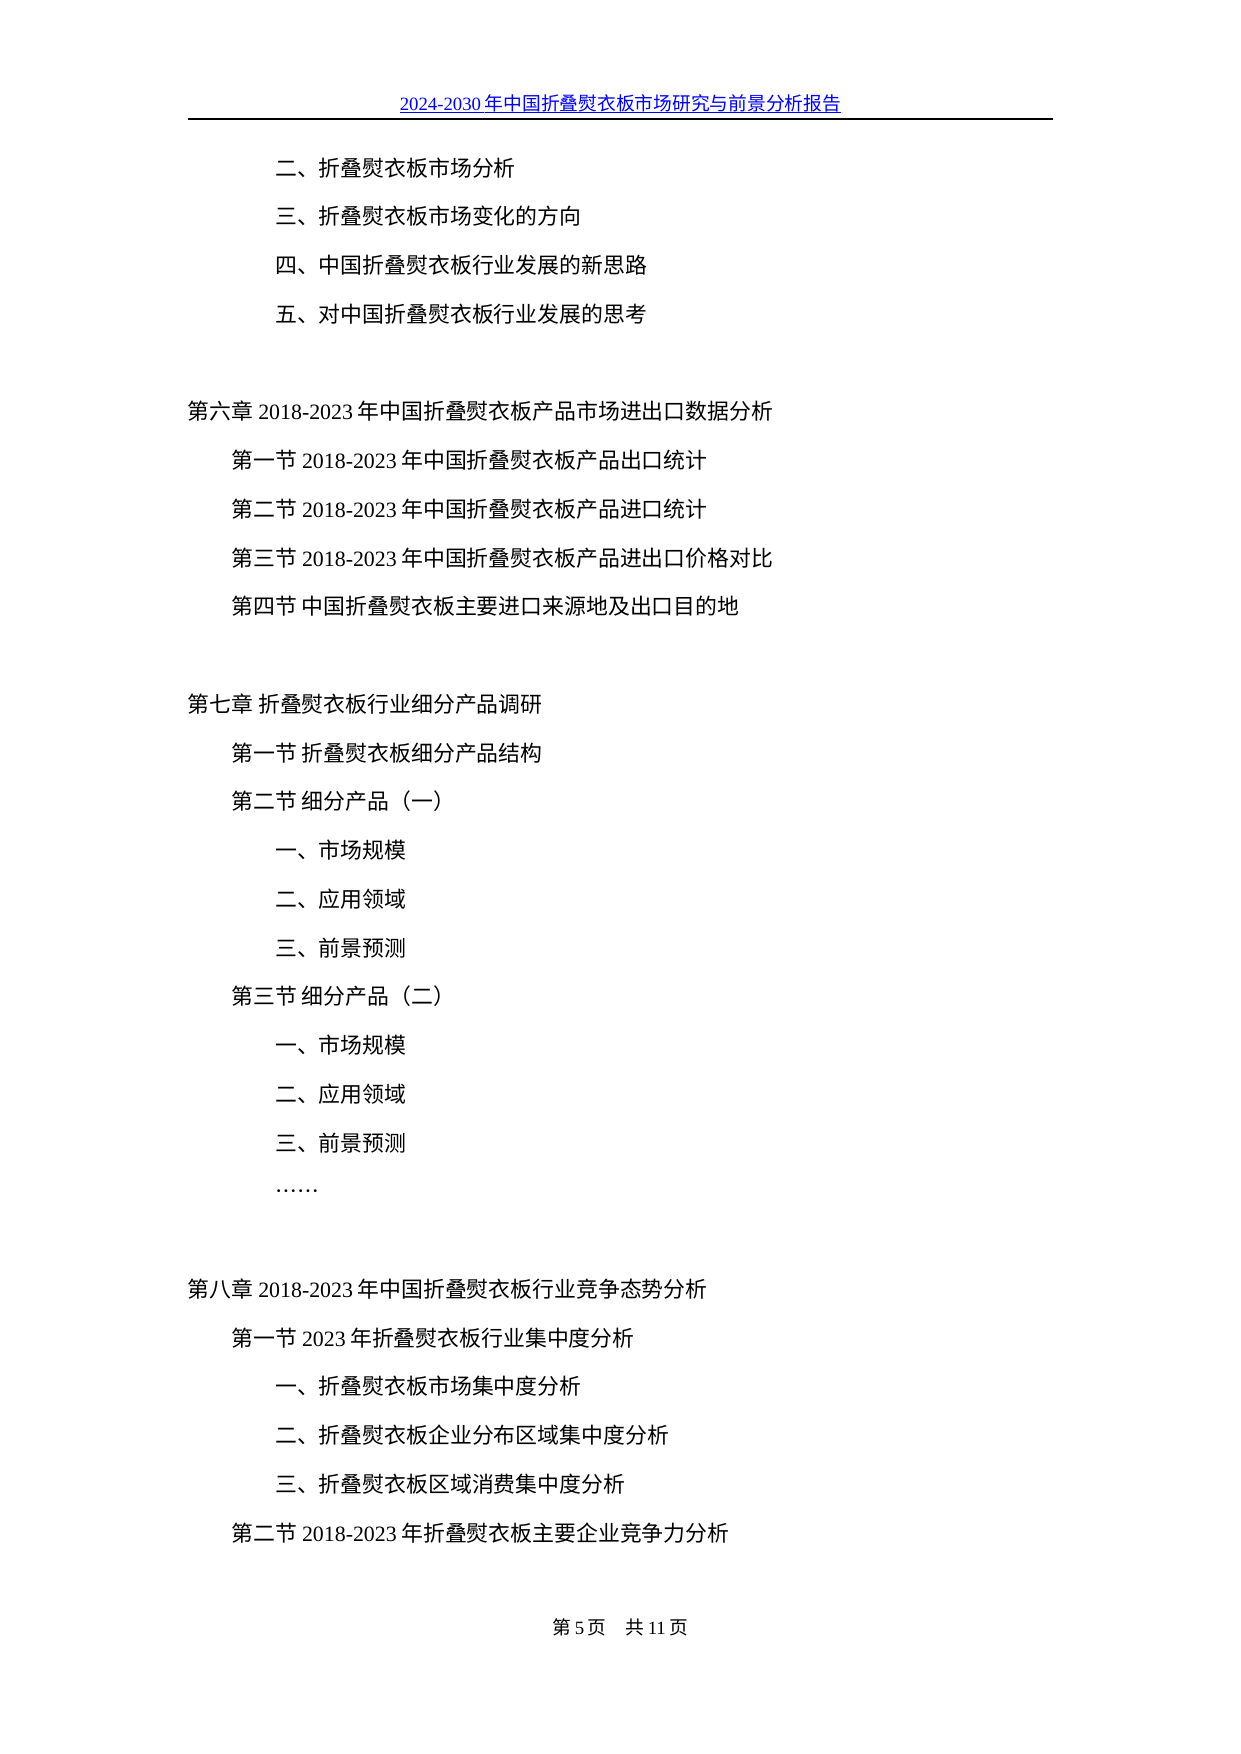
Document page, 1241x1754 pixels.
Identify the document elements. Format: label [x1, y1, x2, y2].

text [187, 150, 1053, 1548]
